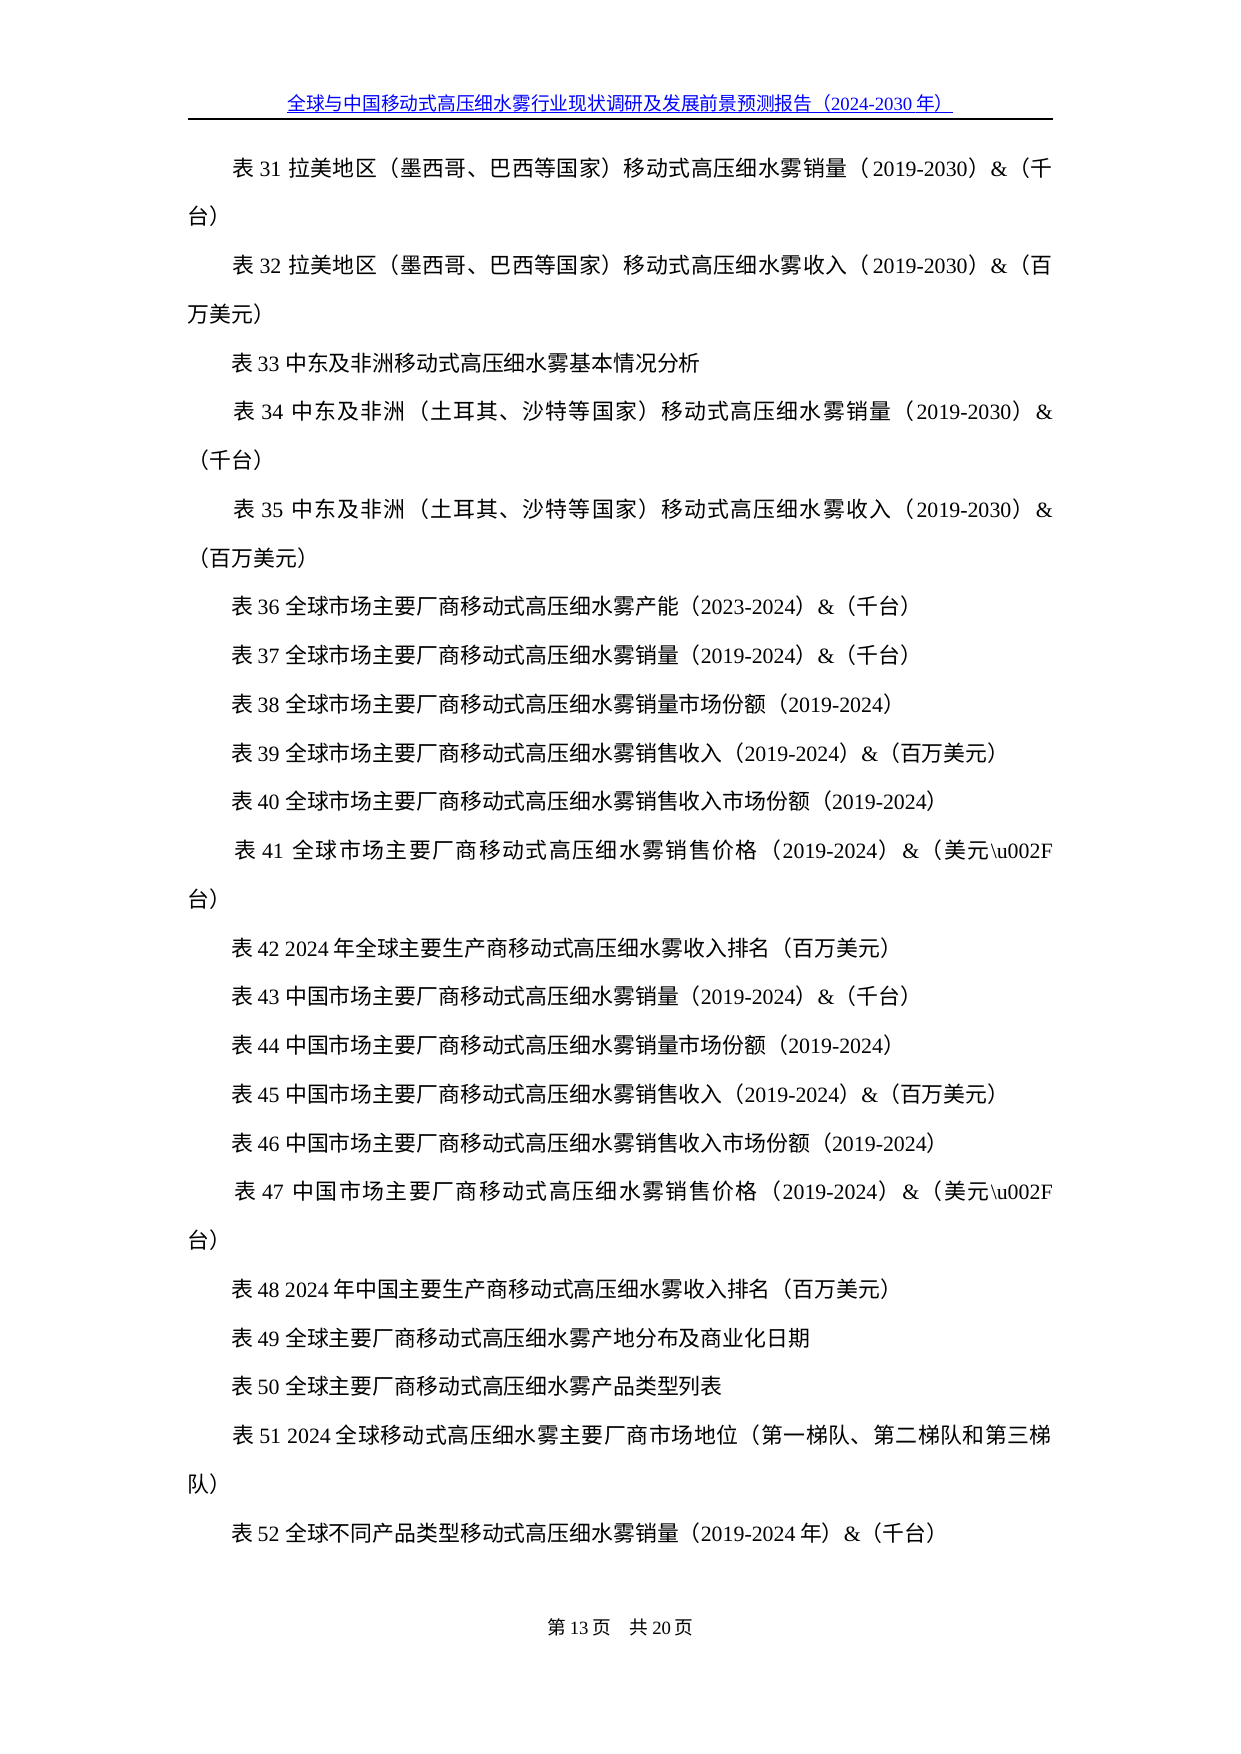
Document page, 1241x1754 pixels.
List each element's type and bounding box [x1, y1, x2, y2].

text [187, 150, 1053, 1548]
